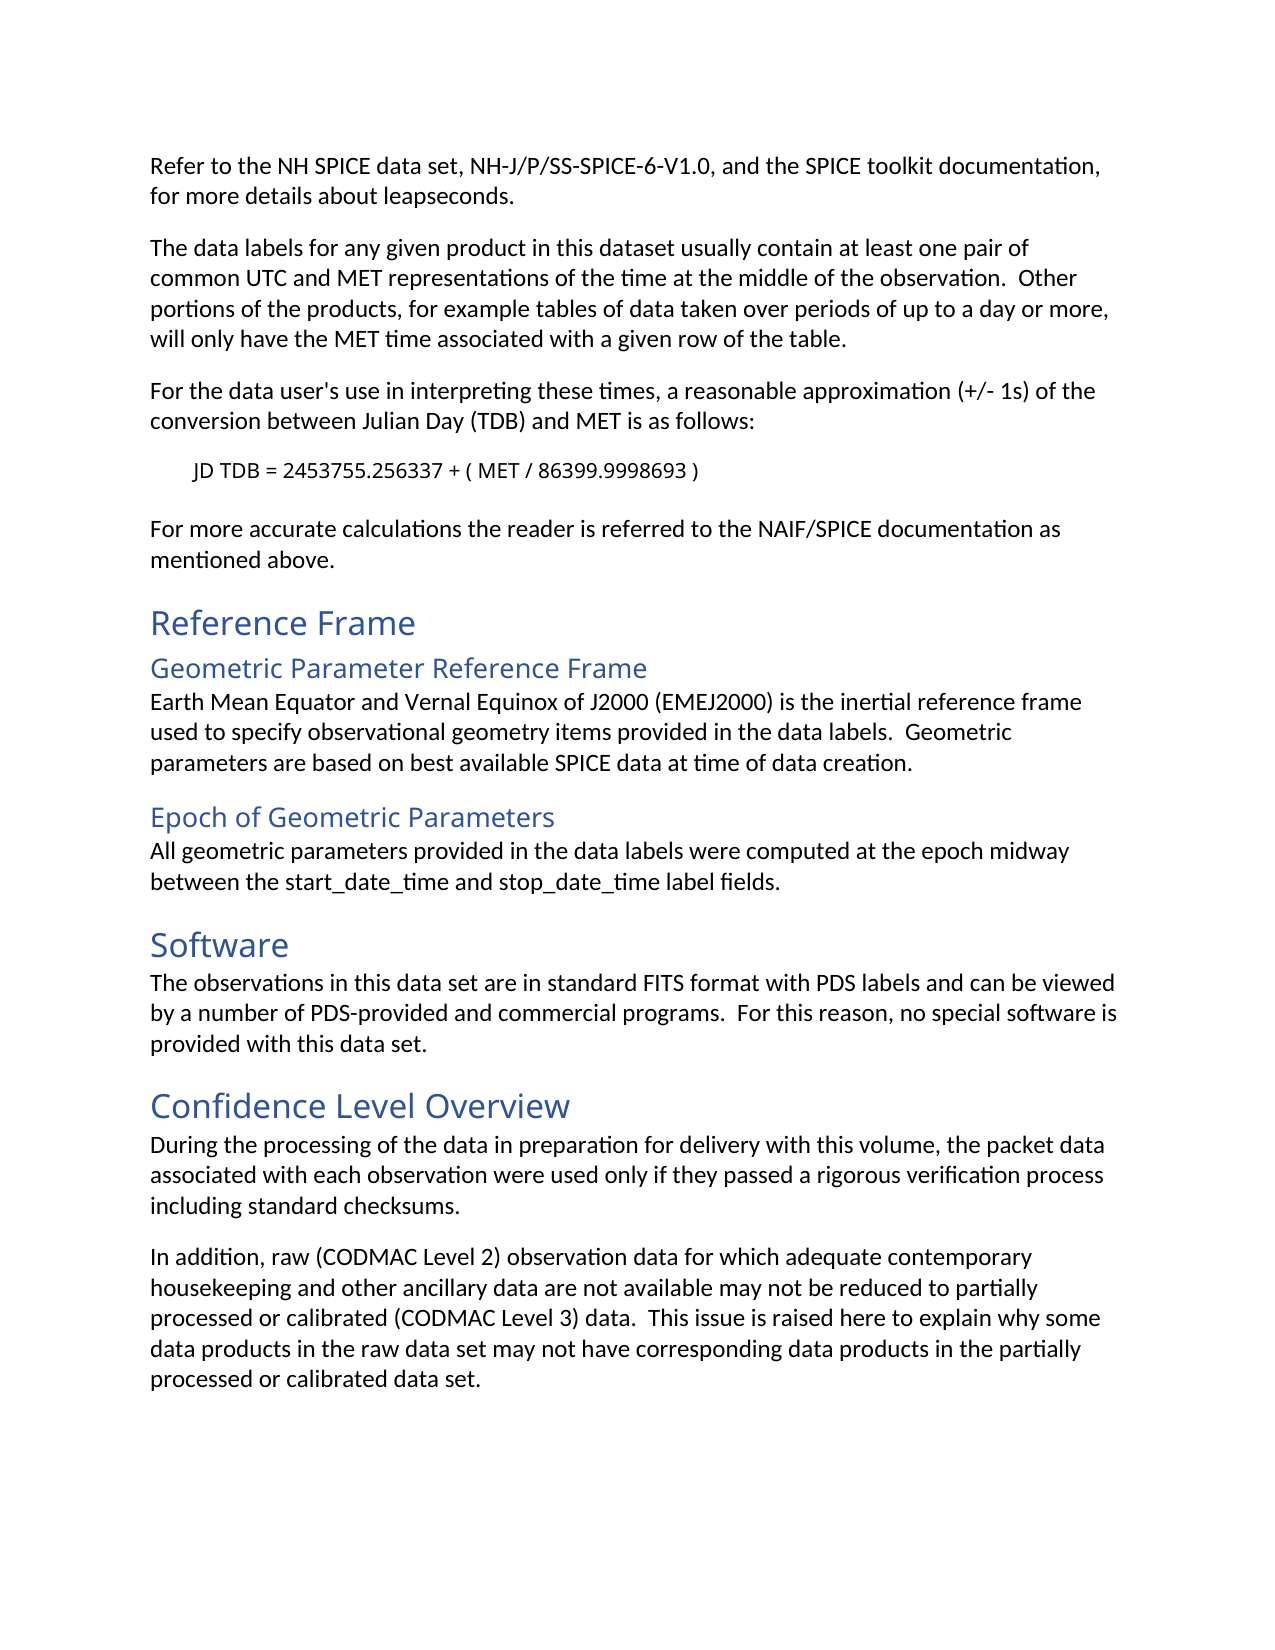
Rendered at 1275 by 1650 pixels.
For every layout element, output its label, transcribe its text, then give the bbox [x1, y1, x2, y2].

text For more accurate calculations the reader is referred to the NAIF/SPICE documentation as mentioned above. [150, 513, 1125, 574]
subtitle Geometric Parameter Reference Frame [150, 649, 1125, 686]
text In addition, raw (CODMAC Level 2) observation data for which adequate contemporary housekeeping and other ancillary data are not available may not be reduced to partially processed or calibrated (CODMAC Level 3) data. This issue is raised here to explain why some data products in the raw data set may not have corresponding data products in the partially processed or calibrated data set. [150, 1241, 1125, 1394]
subtitle Confidence Level Overview [150, 1083, 1125, 1129]
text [150, 150, 1125, 211]
text The observations in this data set are in standard FITS format with PDS labels and can be viewed by a number of PDS-provided and commercial programs. For this reason, no special software is provided with this data set. [150, 967, 1125, 1058]
text For the data user's use in interpreting these times, a reasonable approximation (+/- 1s) of the conversion between Julian Day (TDB) and MET is as follows: [150, 375, 1125, 436]
text The data labels for any given product in this dataset usually contain at least one pair of common UTC and MET representations of the time at the middle of the observation. Other portions of the products, for example tables of data taken over periods of up to a day or more, will only have the MET time associated with a given row of the table. [150, 232, 1125, 354]
text All geometric parameters provided in the data labels were computed at the epoch midway between the start_date_time and stop_date_time label fields. [150, 835, 1125, 896]
subtitle Epoch of Geometric Parameters [150, 798, 1125, 835]
subtitle Software [150, 921, 1125, 967]
text Earth Mean Equator and Vernal Equinox of J2000 (EMEJ2000) is the inertial reference frame used to specify observational geometry items provided in the data labels. Geometric parameters are based on best available SPICE data at time of data creation. [150, 686, 1125, 778]
text JD TDB = 2453755.256337 + ( MET / 86399.9998693 ) [150, 457, 1125, 485]
text During the processing of the data in preparation for delivery with this volume, the packet data associated with each observation were used only if they passed a rigorous verification process including standard checksums. [150, 1129, 1125, 1220]
subtitle Reference Frame [150, 599, 1125, 645]
